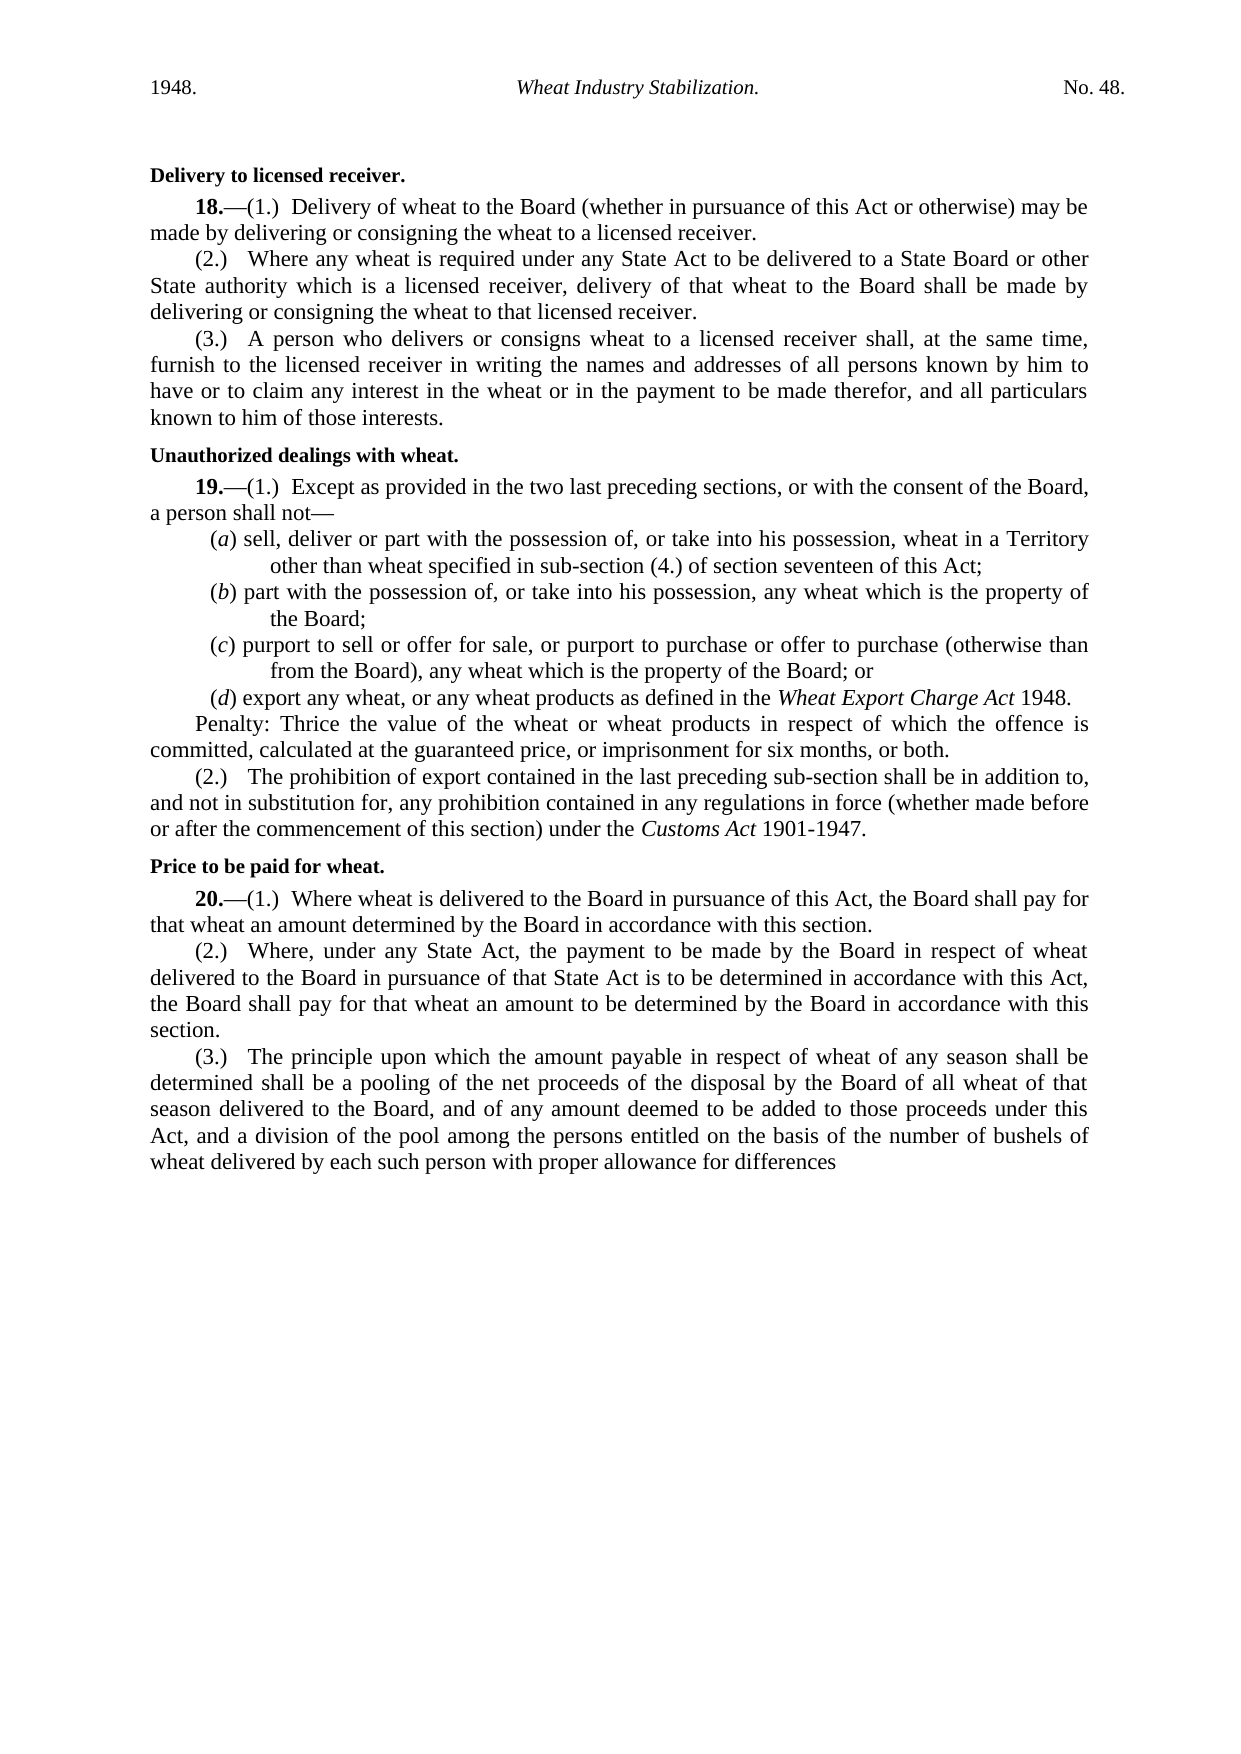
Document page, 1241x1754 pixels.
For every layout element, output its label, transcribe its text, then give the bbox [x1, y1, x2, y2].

text 20.—(1.) Where wheat is delivered to the Board in pursuance of this Act, the Board shall pay for that wheat an amount determined by the Board in accordance with this section. [150, 884, 1090, 937]
text (2.) The prohibition of export contained in the last preceding sub-section shall be in addition to, and not in substitution for, any prohibition contained in any regulations in force (whether made before or after the commencement of this section) under the Customs Act 1901-1947. [150, 763, 1090, 842]
text (c) purport to sell or offer for sale, or purport to purchase or offer to purchase (otherwise than from the Board), any wheat which is the property of the Board; or [210, 631, 1090, 684]
text Unauthorized dealings with wheat. [150, 442, 1090, 467]
text (d) export any wheat, or any wheat products as defined in the Wheat Export Charge Act 1948. [210, 684, 1090, 710]
text (3.) A person who delivers or consigns wheat to a licensed receiver shall, at the same time, furnish to the licensed receiver in writing the names and addresses of all persons known by him to have or to claim any interest in the wheat or in the payment to be made therefor, and all particulars known to him of those interests. [150, 324, 1090, 430]
text (a) sell, deliver or part with the possession of, or take into his possession, wheat in a Territory other than wheat specified in sub-section (4.) of section seventeen of this Act; [210, 526, 1090, 578]
text Penalty: Thrice the value of the wheat or wheat products in respect of which the offence is committed, calculated at the guaranteed price, or imprisonment for six months, or both. [150, 710, 1090, 763]
text 18.—(1.) Delivery of wheat to the Board (whether in pursuance of this Act or otherwise) may be made by delivering or consigning the wheat to a licensed receiver. [150, 193, 1090, 246]
text (3.) The principle upon which the amount payable in respect of wheat of any season shall be determined shall be a pooling of the net proceeds of the disposal by the Board of all wheat of that season delivered to the Board, and of any amount deemed to be added to those proceeds under this Act, and a division of the pool among the persons entitled on the basis of the number of bushels of wheat delivered by each such person with proper allowance for differences [150, 1043, 1090, 1174]
text Delivery to licensed receiver. [150, 162, 1090, 187]
text 19.—(1.) Except as provided in the two last preceding sections, or with the consent of the Board, a person shall not— [150, 473, 1090, 526]
text (2.) Where any wheat is required under any State Act to be delivered to a State Board or other State authority which is a licensed receiver, delivery of that wheat to the Board shall be made by delivering or consigning the wheat to that licensed receiver. [150, 246, 1090, 324]
text (b) part with the possession of, or take into his possession, any wheat which is the property of the Board; [210, 578, 1090, 631]
text Price to be paid for wheat. [150, 854, 1090, 878]
text (2.) Where, under any State Act, the payment to be made by the Board in respect of wheat delivered to the Board in pursuance of that State Act is to be determined in accordance with this Act, the Board shall pay for that wheat an amount to be determined by the Board in accordance with this section. [150, 937, 1090, 1043]
